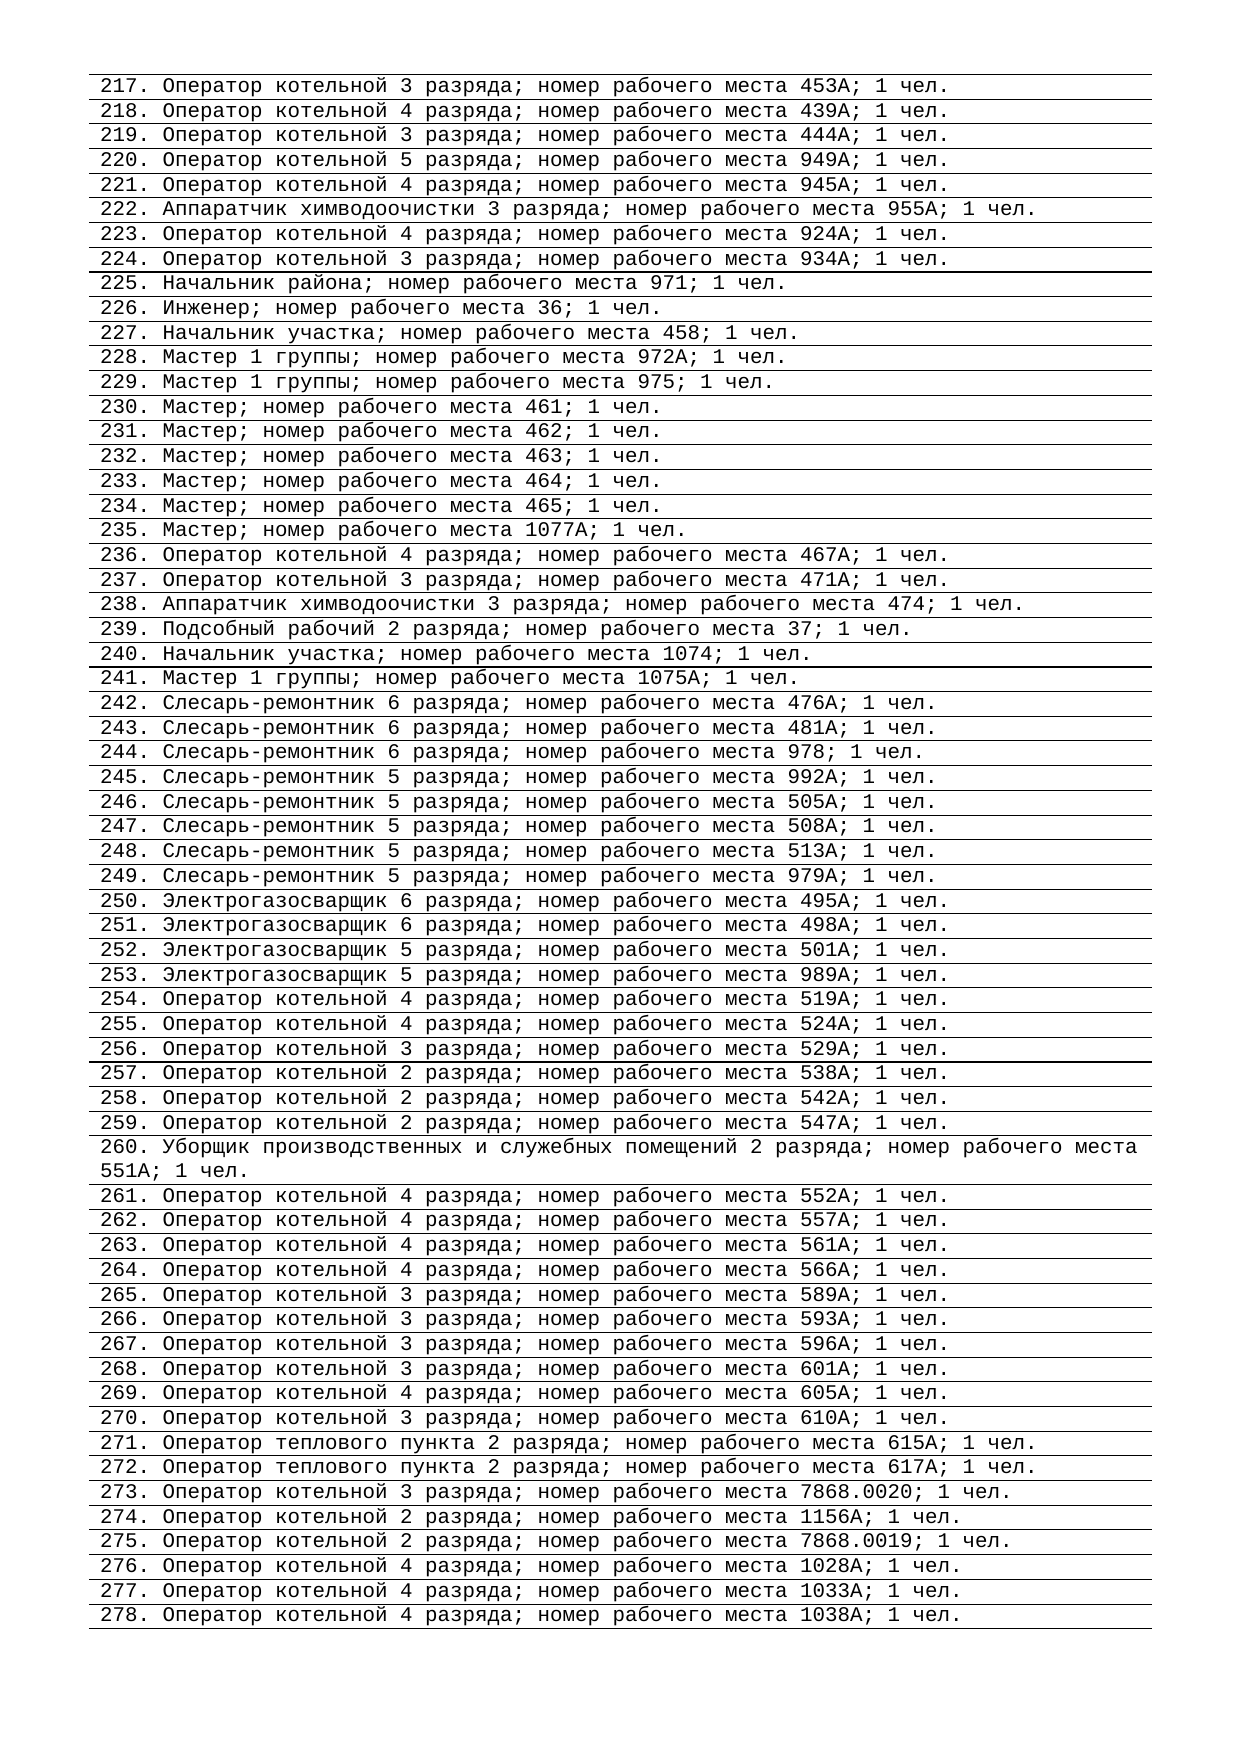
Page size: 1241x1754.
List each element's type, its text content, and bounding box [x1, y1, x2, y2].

table_cell 277. Оператор котельной 4 разряда; номер рабочего места 1033А; 1 чел. [89, 1580, 1152, 1603]
table_cell 225. Начальник района; номер рабочего места 971; 1 чел. [89, 273, 1152, 296]
table_cell 260. Уборщик производственных и служебных помещений 2 разряда; номер рабочего места 551А; 1 чел. [89, 1136, 1152, 1184]
table_cell 268. Оператор котельной 3 разряда; номер рабочего места 601А; 1 чел. [89, 1358, 1152, 1381]
table_cell 254. Оператор котельной 4 разряда; номер рабочего места 519А; 1 чел. [89, 988, 1152, 1012]
table_cell 235. Мастер; номер рабочего места 1077А; 1 чел. [89, 519, 1152, 543]
table_cell 270. Оператор котельной 3 разряда; номер рабочего места 610А; 1 чел. [89, 1407, 1152, 1431]
table_cell 232. Мастер; номер рабочего места 463; 1 чел. [89, 445, 1152, 469]
table_cell 246. Слесарь-ремонтник 5 разряда; номер рабочего места 505А; 1 чел. [89, 791, 1152, 814]
table_cell 253. Электрогазосварщик 5 разряда; номер рабочего места 989А; 1 чел. [89, 964, 1152, 987]
table_cell 223. Оператор котельной 4 разряда; номер рабочего места 924А; 1 чел. [89, 223, 1152, 247]
table_cell 247. Слесарь-ремонтник 5 разряда; номер рабочего места 508А; 1 чел. [89, 816, 1152, 839]
table_cell 224. Оператор котельной 3 разряда; номер рабочего места 934А; 1 чел. [89, 248, 1152, 271]
table_cell 276. Оператор котельной 4 разряда; номер рабочего места 1028А; 1 чел. [89, 1555, 1152, 1579]
table_cell 272. Оператор теплового пункта 2 разряда; номер рабочего места 617А; 1 чел. [89, 1456, 1152, 1480]
table_cell 249. Слесарь-ремонтник 5 разряда; номер рабочего места 979А; 1 чел. [89, 865, 1152, 888]
table_cell 265. Оператор котельной 3 разряда; номер рабочего места 589А; 1 чел. [89, 1284, 1152, 1307]
table_cell 261. Оператор котельной 4 разряда; номер рабочего места 552А; 1 чел. [89, 1185, 1152, 1208]
table_cell 230. Мастер; номер рабочего места 461; 1 чел. [89, 396, 1152, 419]
table_cell 217. Оператор котельной 3 разряда; номер рабочего места 453А; 1 чел. [89, 75, 1152, 98]
table_cell 226. Инженер; номер рабочего места 36; 1 чел. [89, 297, 1152, 321]
table_cell 219. Оператор котельной 3 разряда; номер рабочего места 444А; 1 чел. [89, 124, 1152, 148]
table_cell 273. Оператор котельной 3 разряда; номер рабочего места 7868.0020; 1 чел. [89, 1481, 1152, 1505]
table_cell 266. Оператор котельной 3 разряда; номер рабочего места 593А; 1 чел. [89, 1308, 1152, 1332]
table_cell 238. Аппаратчик химводоочистки 3 разряда; номер рабочего места 474; 1 чел. [89, 593, 1152, 617]
table_cell 259. Оператор котельной 2 разряда; номер рабочего места 547А; 1 чел. [89, 1112, 1152, 1135]
table_cell 234. Мастер; номер рабочего места 465; 1 чел. [89, 495, 1152, 518]
table_cell 271. Оператор теплового пункта 2 разряда; номер рабочего места 615А; 1 чел. [89, 1432, 1152, 1455]
table_cell 257. Оператор котельной 2 разряда; номер рабочего места 538А; 1 чел. [89, 1063, 1152, 1086]
table_cell 228. Мастер 1 группы; номер рабочего места 972А; 1 чел. [89, 346, 1152, 370]
table_cell 240. Начальник участка; номер рабочего места 1074; 1 чел. [89, 643, 1152, 666]
table_cell 220. Оператор котельной 5 разряда; номер рабочего места 949А; 1 чел. [89, 149, 1152, 173]
table_cell 256. Оператор котельной 3 разряда; номер рабочего места 529А; 1 чел. [89, 1038, 1152, 1061]
table_cell 218. Оператор котельной 4 разряда; номер рабочего места 439А; 1 чел. [89, 100, 1152, 123]
table_cell 233. Мастер; номер рабочего места 464; 1 чел. [89, 470, 1152, 493]
table_cell 263. Оператор котельной 4 разряда; номер рабочего места 561А; 1 чел. [89, 1234, 1152, 1258]
table_cell 252. Электрогазосварщик 5 разряда; номер рабочего места 501А; 1 чел. [89, 939, 1152, 963]
table_cell 237. Оператор котельной 3 разряда; номер рабочего места 471А; 1 чел. [89, 569, 1152, 592]
table_cell 267. Оператор котельной 3 разряда; номер рабочего места 596А; 1 чел. [89, 1333, 1152, 1357]
table_cell 274. Оператор котельной 2 разряда; номер рабочего места 1156А; 1 чел. [89, 1506, 1152, 1529]
table_cell 258. Оператор котельной 2 разряда; номер рабочего места 542А; 1 чел. [89, 1087, 1152, 1111]
table_cell 242. Слесарь-ремонтник 6 разряда; номер рабочего места 476А; 1 чел. [89, 692, 1152, 716]
table_cell 248. Слесарь-ремонтник 5 разряда; номер рабочего места 513А; 1 чел. [89, 840, 1152, 864]
table_cell 231. Мастер; номер рабочего места 462; 1 чел. [89, 421, 1152, 444]
table_cell 264. Оператор котельной 4 разряда; номер рабочего места 566А; 1 чел. [89, 1259, 1152, 1282]
table_cell 251. Электрогазосварщик 6 разряда; номер рабочего места 498А; 1 чел. [89, 914, 1152, 938]
table_cell 241. Мастер 1 группы; номер рабочего места 1075А; 1 чел. [89, 668, 1152, 691]
table_cell 227. Начальник участка; номер рабочего места 458; 1 чел. [89, 322, 1152, 345]
table_cell 275. Оператор котельной 2 разряда; номер рабочего места 7868.0019; 1 чел. [89, 1530, 1152, 1554]
table_cell 278. Оператор котельной 4 разряда; номер рабочего места 1038А; 1 чел. [89, 1605, 1152, 1628]
table_cell 239. Подсобный рабочий 2 разряда; номер рабочего места 37; 1 чел. [89, 618, 1152, 642]
table_cell 236. Оператор котельной 4 разряда; номер рабочего места 467А; 1 чел. [89, 544, 1152, 568]
table_cell 245. Слесарь-ремонтник 5 разряда; номер рабочего места 992А; 1 чел. [89, 766, 1152, 790]
table_cell 255. Оператор котельной 4 разряда; номер рабочего места 524А; 1 чел. [89, 1013, 1152, 1037]
table_cell 229. Мастер 1 группы; номер рабочего места 975; 1 чел. [89, 371, 1152, 395]
table_cell 244. Слесарь-ремонтник 6 разряда; номер рабочего места 978; 1 чел. [89, 741, 1152, 765]
table_cell 262. Оператор котельной 4 разряда; номер рабочего места 557А; 1 чел. [89, 1210, 1152, 1233]
table_cell 221. Оператор котельной 4 разряда; номер рабочего места 945А; 1 чел. [89, 174, 1152, 197]
table_cell 269. Оператор котельной 4 разряда; номер рабочего места 605А; 1 чел. [89, 1382, 1152, 1406]
table_cell 250. Электрогазосварщик 6 разряда; номер рабочего места 495А; 1 чел. [89, 890, 1152, 913]
table_cell 243. Слесарь-ремонтник 6 разряда; номер рабочего места 481А; 1 чел. [89, 717, 1152, 740]
table_cell 222. Аппаратчик химводоочистки 3 разряда; номер рабочего места 955А; 1 чел. [89, 198, 1152, 222]
